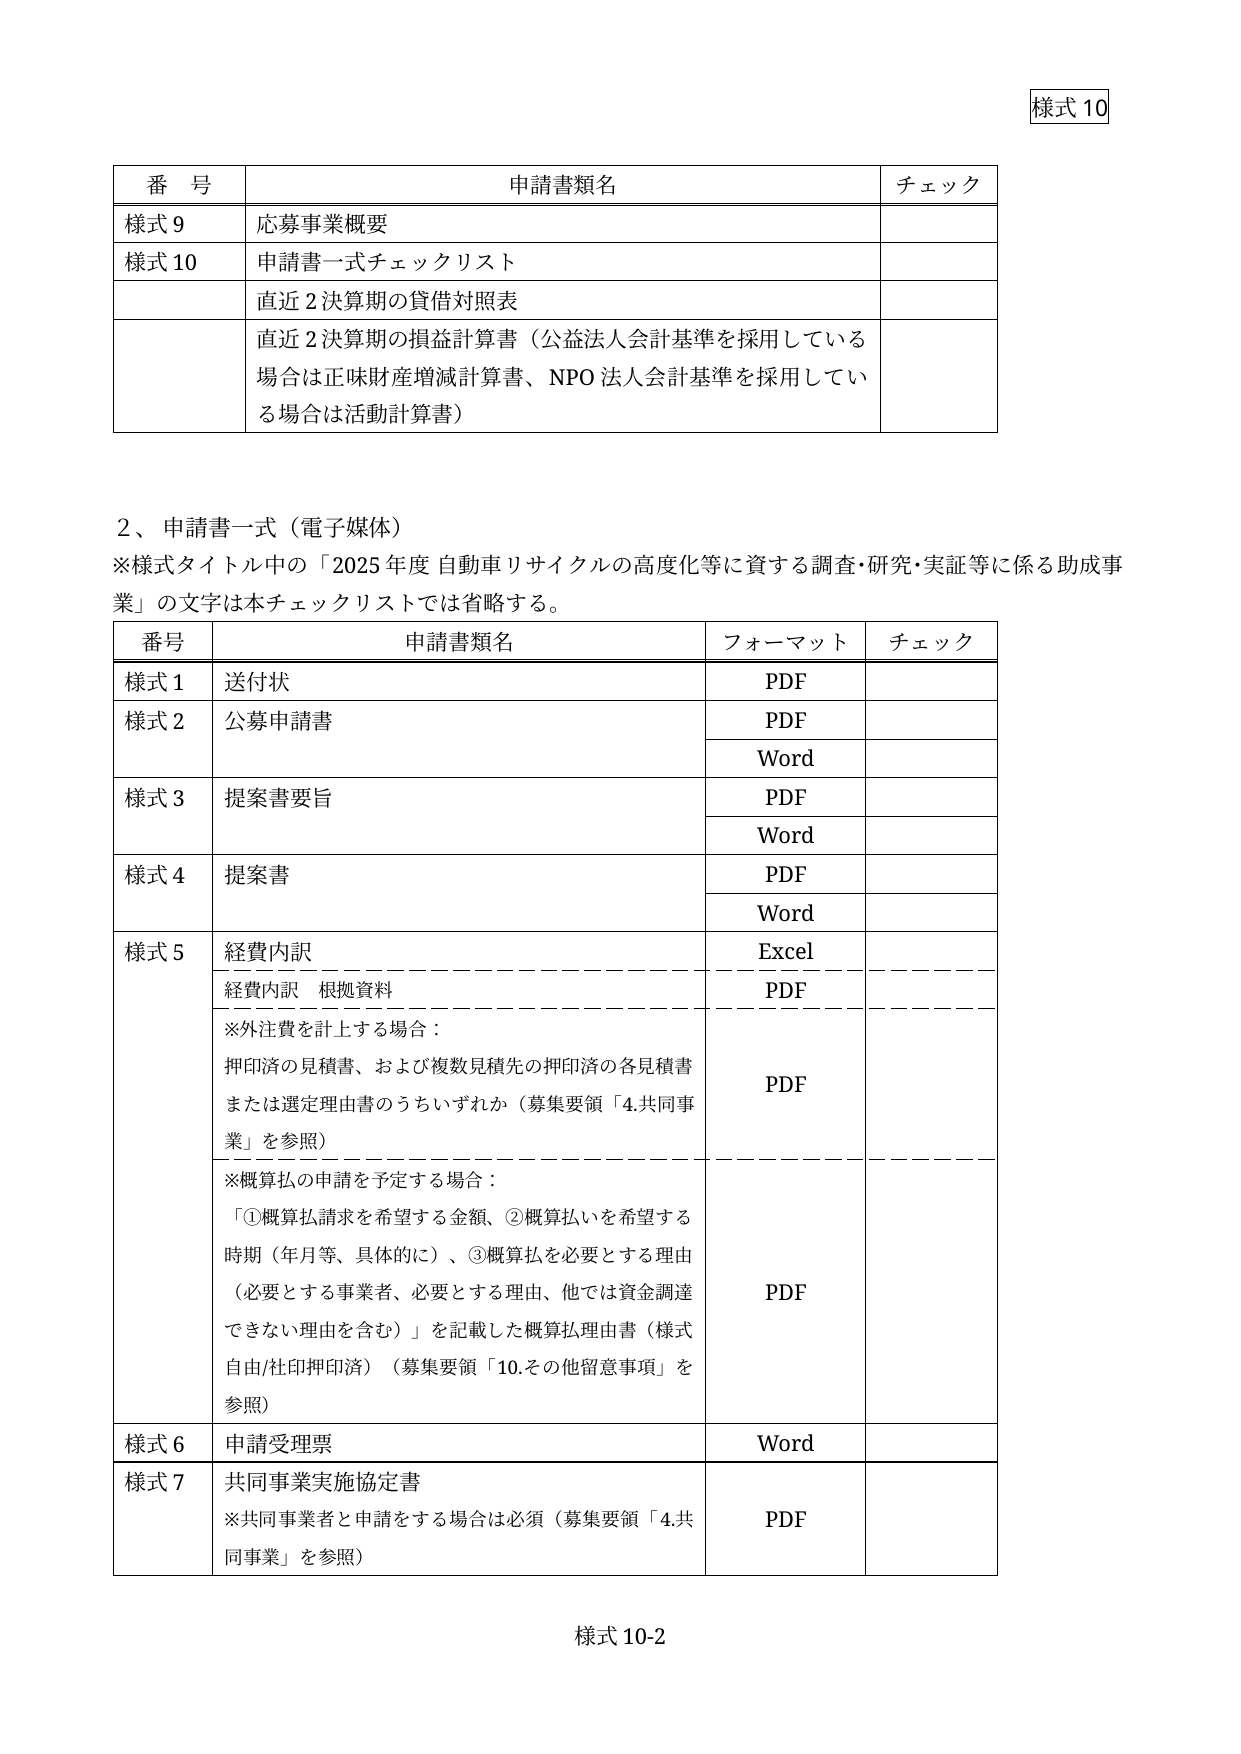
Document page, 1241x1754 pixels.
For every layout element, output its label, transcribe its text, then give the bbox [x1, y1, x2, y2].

table_cell PDF [706, 778, 865, 816]
table_cell PDF [706, 855, 865, 893]
table_cell 公募申請書 [213, 701, 705, 777]
table_header 番号 [114, 622, 212, 659]
table_cell PDF [706, 701, 865, 738]
table_cell [866, 970, 997, 1008]
table_cell [866, 1463, 997, 1575]
table_cell [866, 817, 997, 854]
table_header チェック [881, 166, 997, 203]
table_cell 経費内訳 [213, 932, 705, 970]
table_cell [866, 740, 997, 777]
table_cell 様式5 [114, 932, 212, 1423]
table_cell Word [706, 894, 865, 931]
table_cell 様式4 [114, 855, 212, 931]
table_cell Word [706, 740, 865, 777]
table_cell [114, 320, 245, 432]
table_cell 提案書要旨 [213, 778, 705, 854]
table_cell 申請書一式チェックリスト [246, 243, 880, 280]
table_cell [881, 206, 997, 242]
table_header 申請書類名 [246, 166, 880, 203]
table_cell Word [706, 1424, 865, 1461]
table_cell [866, 1424, 997, 1461]
table_cell 様式10 [114, 243, 245, 280]
table_cell 様式9 [114, 206, 245, 242]
table_cell PDF [706, 1008, 865, 1159]
table_cell [881, 281, 997, 319]
table_cell 直近2決算期の損益計算書（公益法人会計基準を採用している場合は正味財産増減計算書、NPO法人会計基準を採用している場合は活動計算書） [246, 320, 880, 432]
text ※様式タイトル中の「2025年度 自動車リサイクルの高度化等に資する調査･研究･実証等に係る助成事業」の文字は本チェックリストでは省略する。 [112, 546, 1128, 621]
table_cell 直近2決算期の貸借対照表 [246, 281, 880, 319]
table_cell Excel [706, 932, 865, 970]
table_cell [881, 320, 997, 432]
table_cell 提案書 [213, 855, 705, 931]
table_cell ※外注費を計上する場合： 押印済の見積書、および複数見積先の押印済の各見積書または選定理由書のうちいずれか（募集要領「4.共同事業」を参照） [213, 1008, 705, 1159]
table_cell [866, 855, 997, 893]
table_cell 共同事業実施協定書 ※共同事業者と申請をする場合は必須（募集要領「4.共同事業」を参照） [213, 1463, 705, 1575]
table_cell [866, 894, 997, 931]
table_cell [866, 1008, 997, 1159]
table_cell 経費内訳 根拠資料 [213, 970, 705, 1008]
table_cell [866, 932, 997, 970]
table_cell PDF [706, 663, 865, 700]
table_cell 様式7 [114, 1463, 212, 1575]
table_cell [866, 1159, 997, 1423]
table_cell [866, 701, 997, 738]
table_header チェック [866, 622, 997, 659]
table_cell PDF [706, 1463, 865, 1575]
table_cell 様式1 [114, 663, 212, 700]
table_cell [866, 778, 997, 816]
table_cell [866, 663, 997, 700]
table_cell ※概算払の申請を予定する場合： 「①概算払請求を希望する金額、②概算払いを希望する時期（年月等、具体的に）、③概算払を必要とする理由（必要とする事業者、必要とする理由、他では資金調達できない理由を含む）」を記載した概算払理由書（様式自由/社印押印済）（募集要領「10.その他留意事項」を参照） [213, 1159, 705, 1423]
table_cell 申請受理票 [213, 1424, 705, 1461]
table_header 申請書類名 [213, 622, 705, 659]
table_cell PDF [706, 970, 865, 1008]
table_cell PDF [706, 1159, 865, 1423]
subtitle 申請書一式（電子媒体） [112, 508, 1128, 546]
table_cell 送付状 [213, 663, 705, 700]
table_cell 応募事業概要 [246, 206, 880, 242]
table_cell 様式3 [114, 778, 212, 854]
table_cell [114, 281, 245, 319]
table_header フォーマット [706, 622, 865, 659]
table_cell Word [706, 817, 865, 854]
table_header 番 号 [114, 166, 245, 203]
table_cell 様式2 [114, 701, 212, 777]
table_cell 様式6 [114, 1424, 212, 1461]
table_cell [881, 243, 997, 280]
